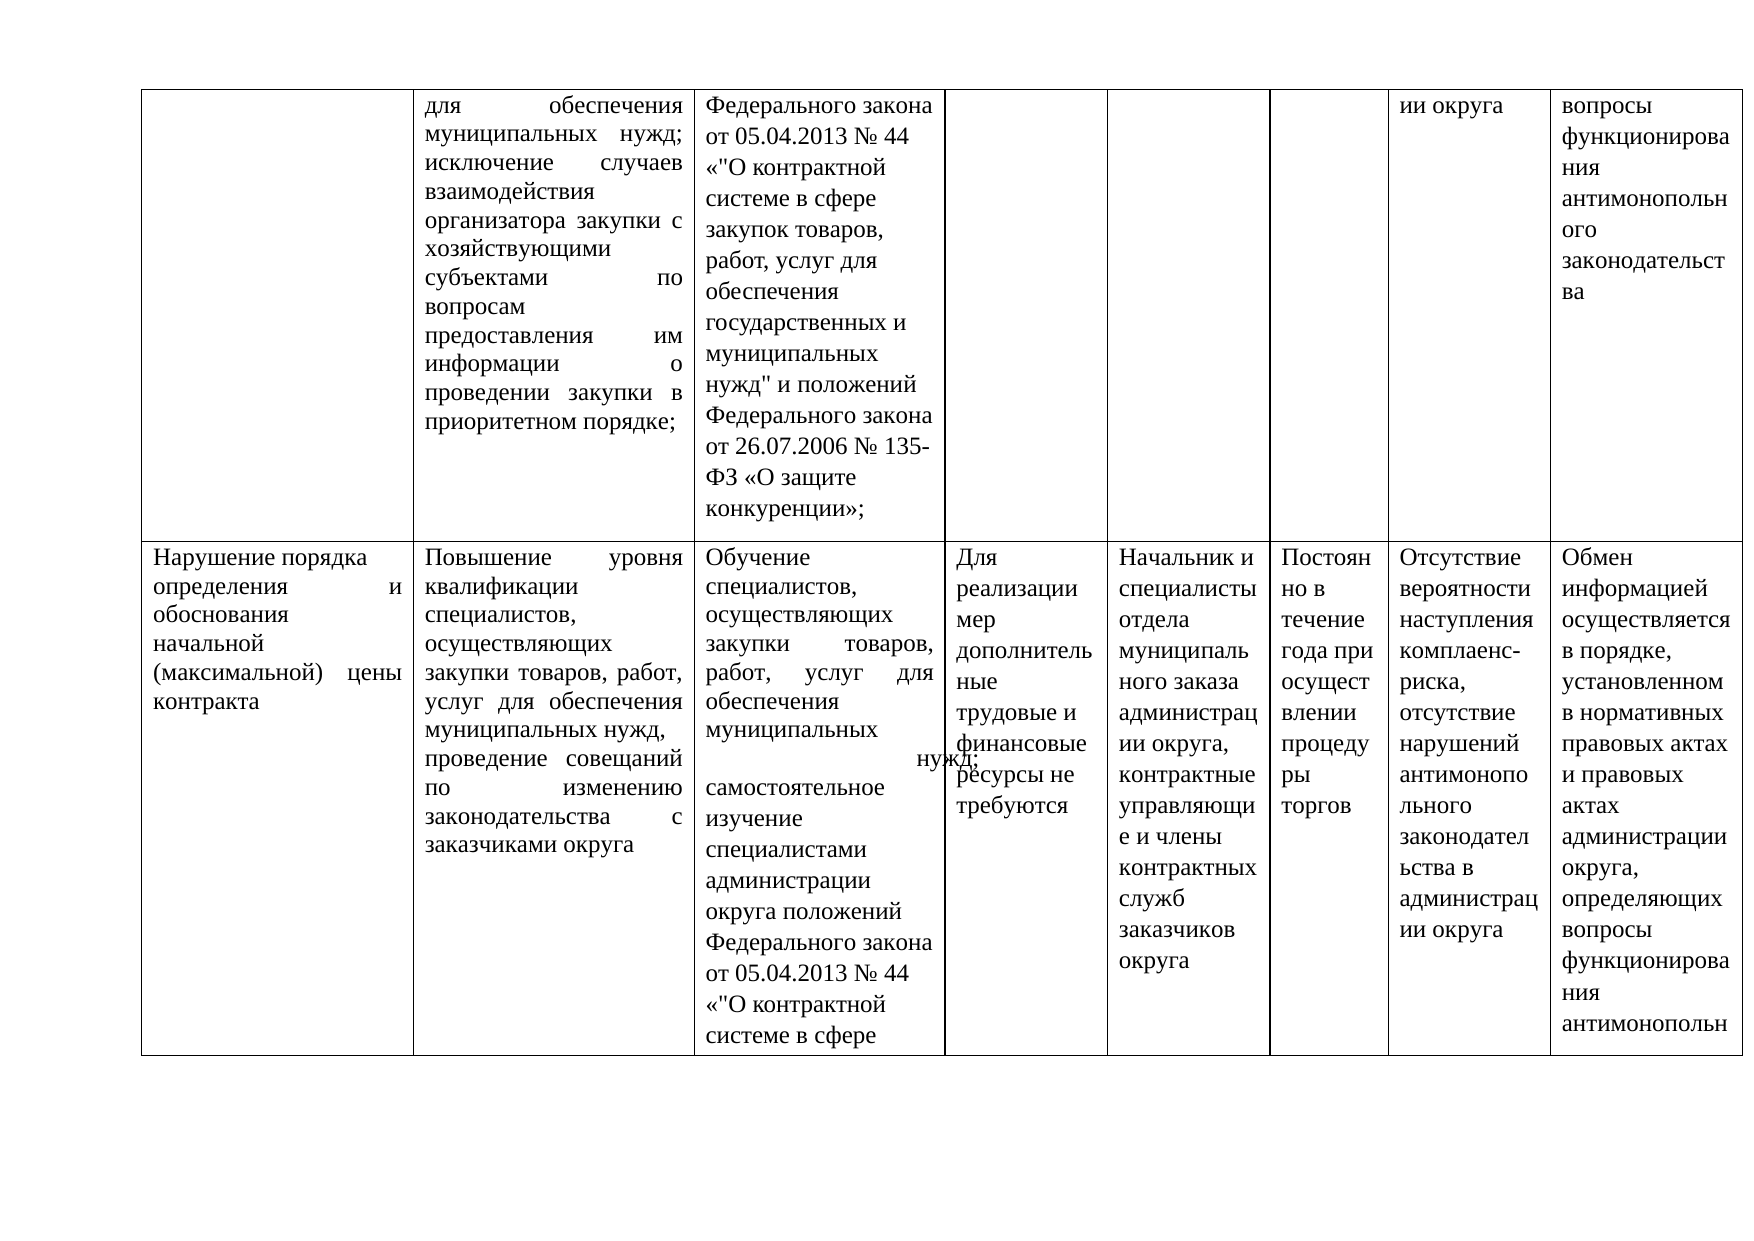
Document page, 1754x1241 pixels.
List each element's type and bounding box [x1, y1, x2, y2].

table_cell [1271, 542, 1388, 1055]
table_cell [695, 542, 944, 1055]
table_cell [1108, 90, 1269, 541]
table_cell [1271, 90, 1388, 541]
table_cell [142, 542, 413, 1055]
table_cell [1389, 542, 1550, 1055]
table_cell [1551, 542, 1742, 1055]
table_cell [1108, 542, 1269, 1055]
table_cell [414, 90, 694, 541]
table_cell [1551, 90, 1742, 541]
table_cell [142, 90, 413, 541]
table_cell [946, 90, 1107, 541]
table_cell [1389, 90, 1550, 541]
table_cell [414, 542, 694, 1055]
table_cell [946, 542, 1107, 1055]
table_cell [695, 90, 944, 541]
